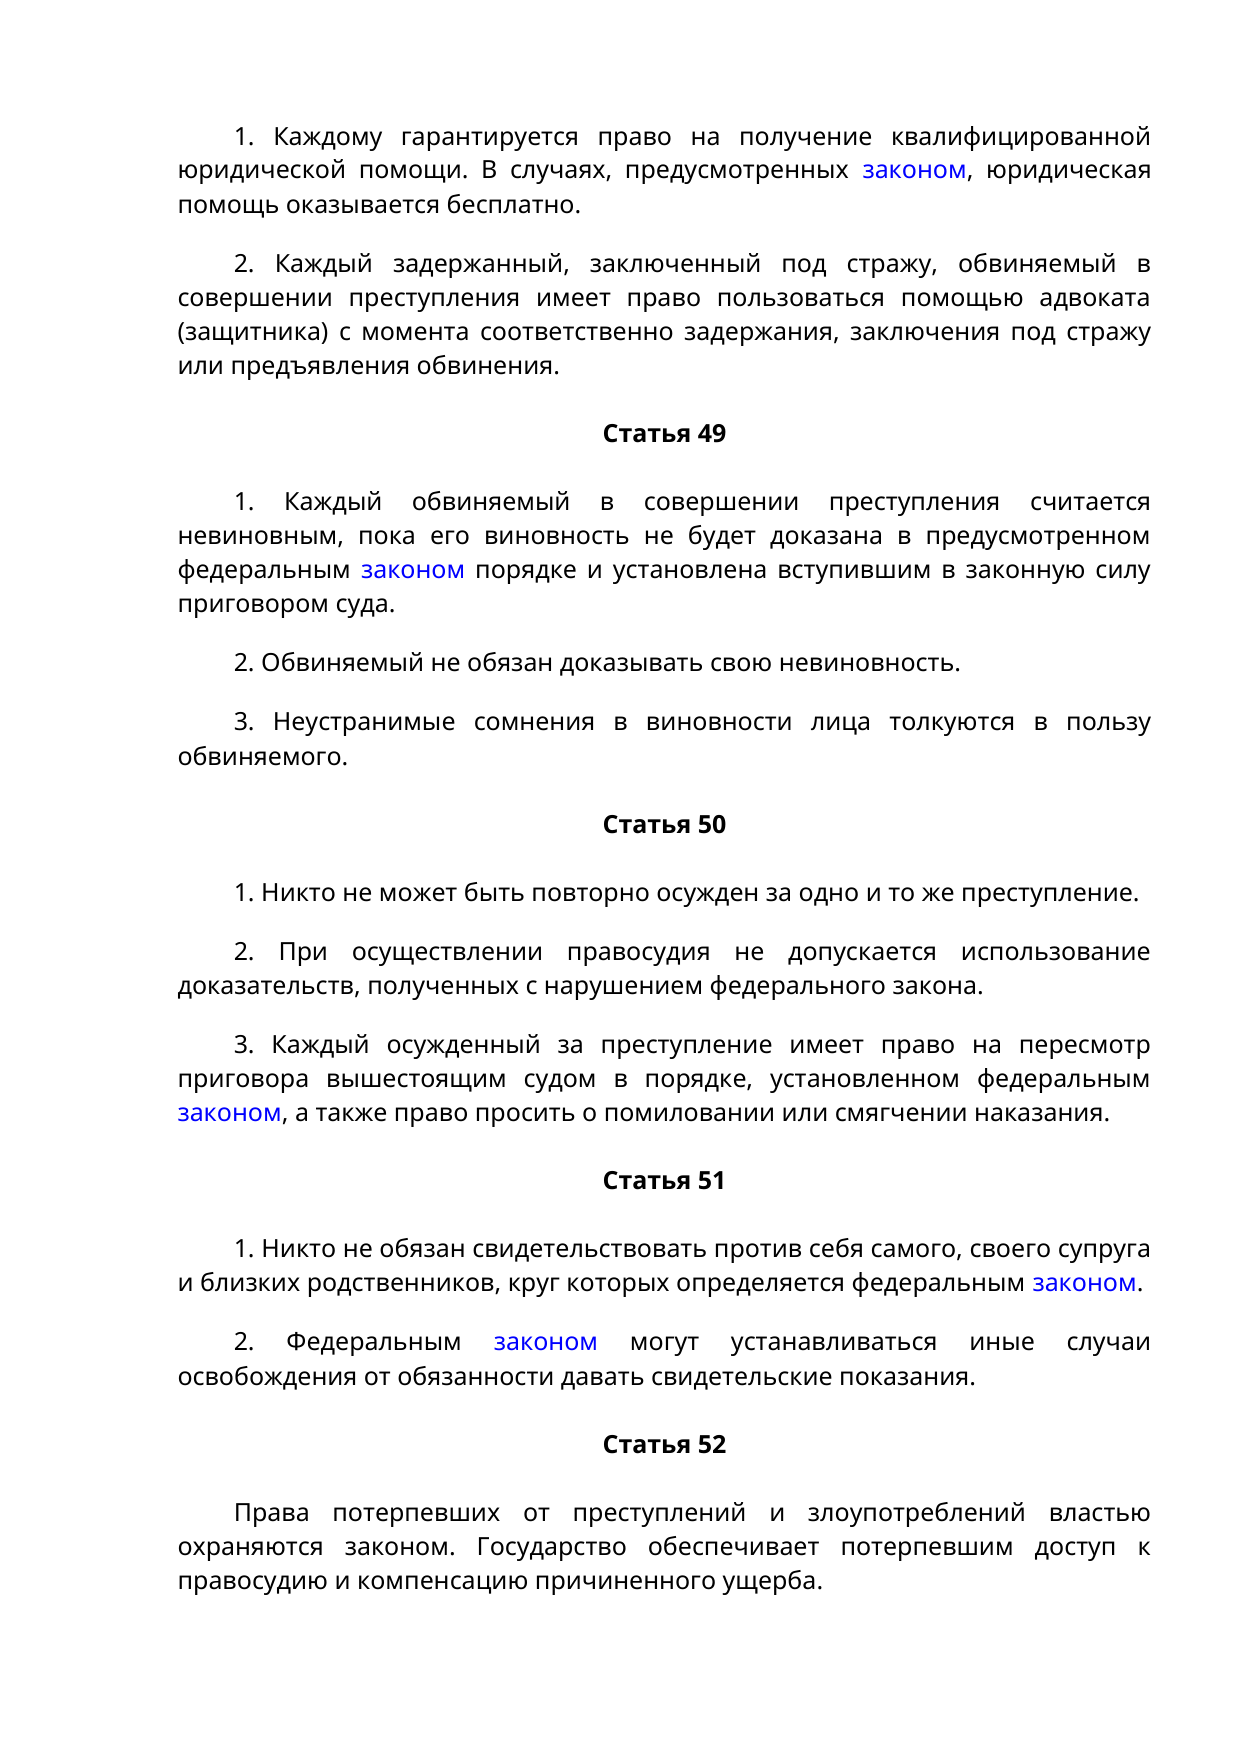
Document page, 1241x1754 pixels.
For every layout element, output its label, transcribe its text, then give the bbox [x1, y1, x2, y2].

text 1. Никто не обязан свидетельствовать против себя самого, своего супруга и близких родственников, круг которых определяется федеральным законом. [177, 1231, 1152, 1299]
text 2. При осуществлении правосудия не допускается использование доказательств, полученных с нарушением федерального закона. [177, 933, 1152, 1002]
title Статья 51 [177, 1163, 1152, 1197]
title Статья 49 [177, 416, 1152, 450]
text 3. Неустранимые сомнения в виновности лица толкуются в пользу обвиняемого. [177, 704, 1152, 772]
text 1. Каждый обвиняемый в совершении преступления считается невиновным, пока его виновность не будет доказана в предусмотренном федеральным законом порядке и установлена вступившим в законную силу приговором суда. [177, 484, 1152, 620]
text 2. Каждый задержанный, заключенный под стражу, обвиняемый в совершении преступления имеет право пользоваться помощью адвоката (защитника) с момента соответственно задержания, заключения под стражу или предъявления обвинения. [177, 245, 1152, 382]
text 2. Обвиняемый не обязан доказывать свою невиновность. [177, 645, 1152, 679]
text 2. Федеральным законом могут устанавливаться иные случаи освобождения от обязанности давать свидетельские показания. [177, 1324, 1152, 1392]
text 1. Каждому гарантируется право на получение квалифицированной юридической помощи. В случаях, предусмотренных законом, юридическая помощь оказывается бесплатно. [177, 118, 1152, 220]
text 1. Никто не может быть повторно осужден за одно и то же преступление. [177, 874, 1152, 908]
text 3. Каждый осужденный за преступление имеет право на пересмотр приговора вышестоящим судом в порядке, установленном федеральным законом, а также право просить о помиловании или смягчении наказания. [177, 1027, 1152, 1129]
text Права потерпевших от преступлений и злоупотреблений властью охраняются законом. Государство обеспечивает потерпевшим доступ к правосудию и компенсацию причиненного ущерба. [177, 1494, 1152, 1597]
title Статья 52 [177, 1426, 1152, 1460]
title Статья 50 [177, 806, 1152, 840]
